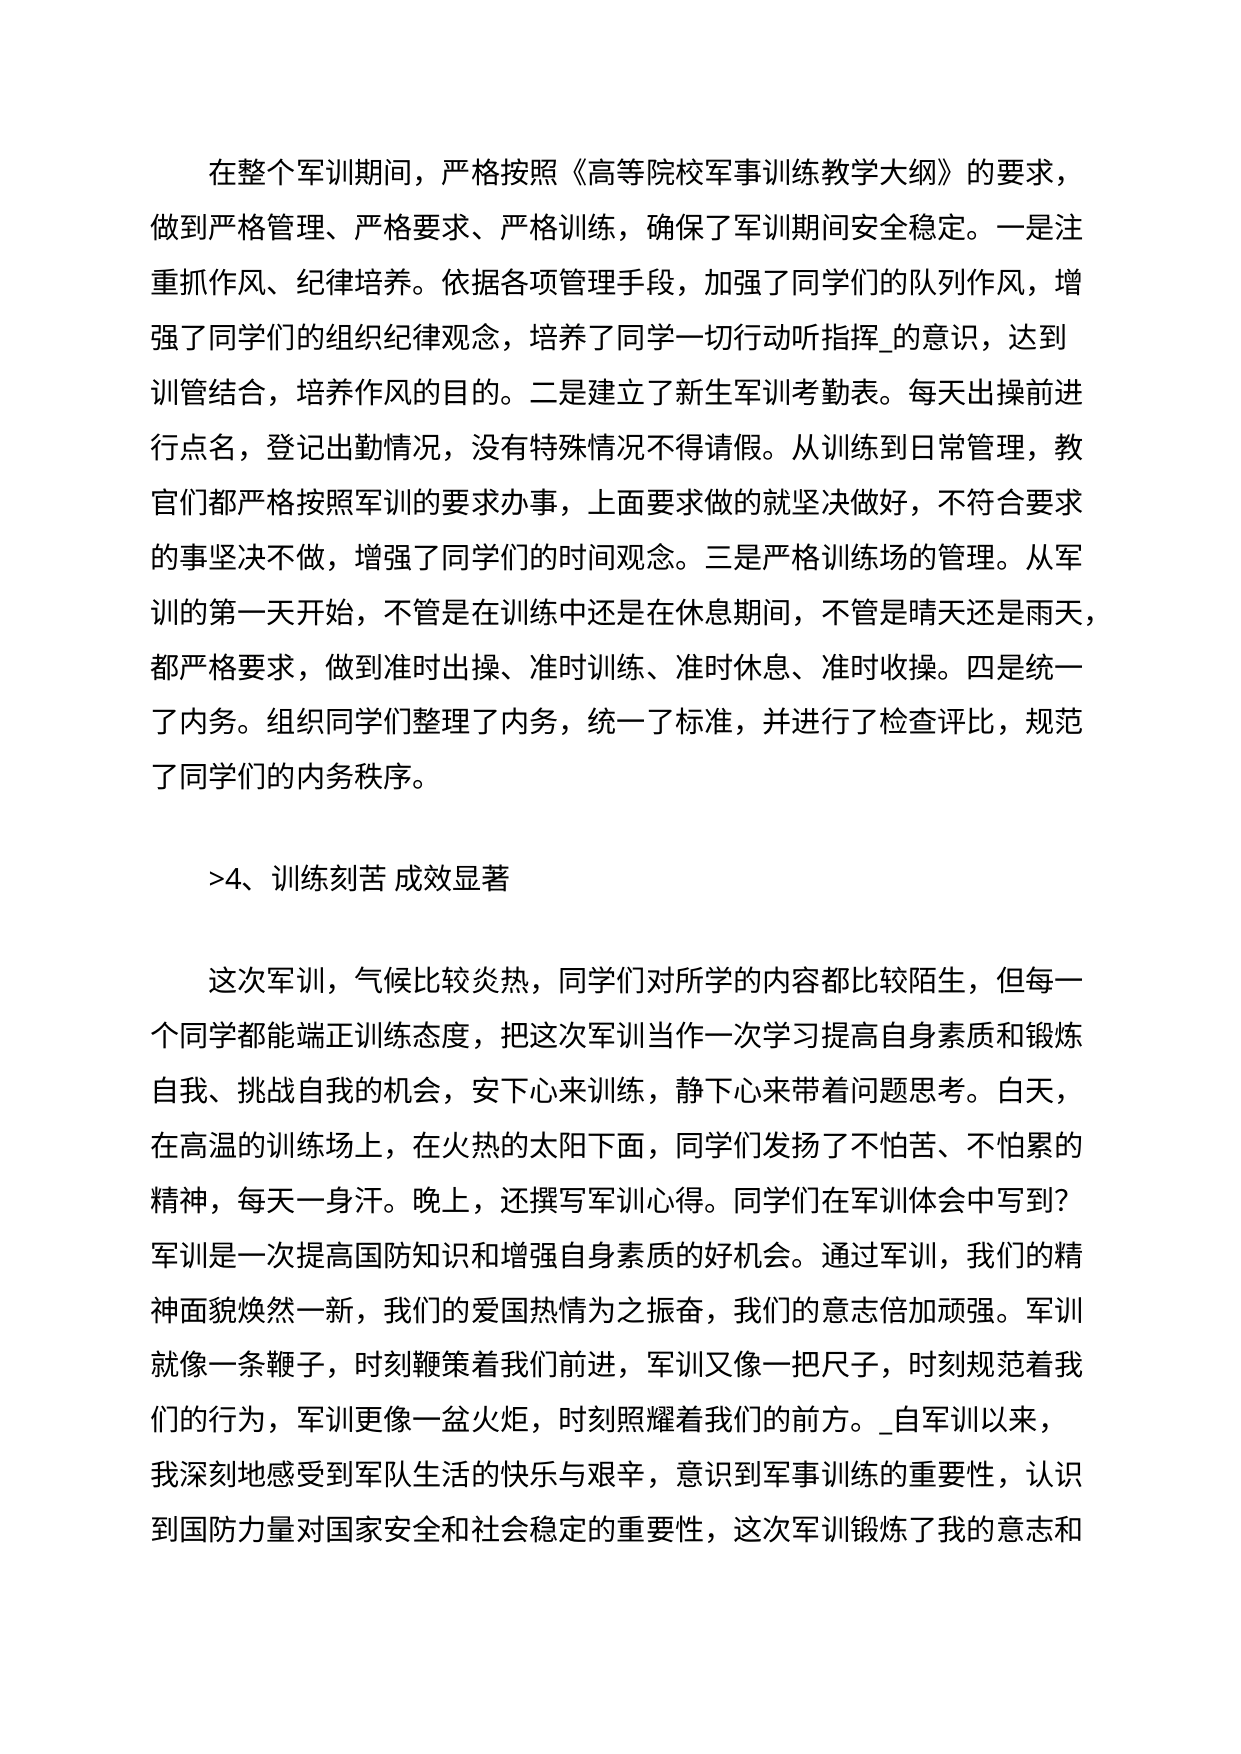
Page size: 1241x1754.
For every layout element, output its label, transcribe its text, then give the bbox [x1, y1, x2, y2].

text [150, 958, 1090, 1549]
text 在整个军训期间，严格按照《高等院校军事训练教学大纲》的要求，做到严格管理、严格要求、严格训练，确保了军训期间安全稳定。一是注重抓作风、纪律培养。依据各项管理手段，加强了同学们的队列作风，增强了同学们的组织纪律观念，培养了同学一切行动听指挥_的意识，达到训管结合，培养作风的目的。二是建立了新生军训考勤表。每天出操前进行点名，登记出勤情况，没有特殊情况不得请假。从训练到日常管理，教官们都严格按照军训的要求办事，上面要求做的就坚决做好，不符合要求的事坚决不做，增强了同学们的时间观念。三是严格训练场的管理。从军训的第一天开始，不管是在训练中还是在休息期间，不管是晴天还是雨天，都严格要求，做到准时出操、准时训练、准时休息、准时收操。四是统一了内务。组织同学们整理了内务，统一了标准，并进行了检查评比，规范了同学们的内务秩序。 [150, 150, 1090, 796]
text >4、训练刻苦 成效显著 [150, 856, 1090, 898]
